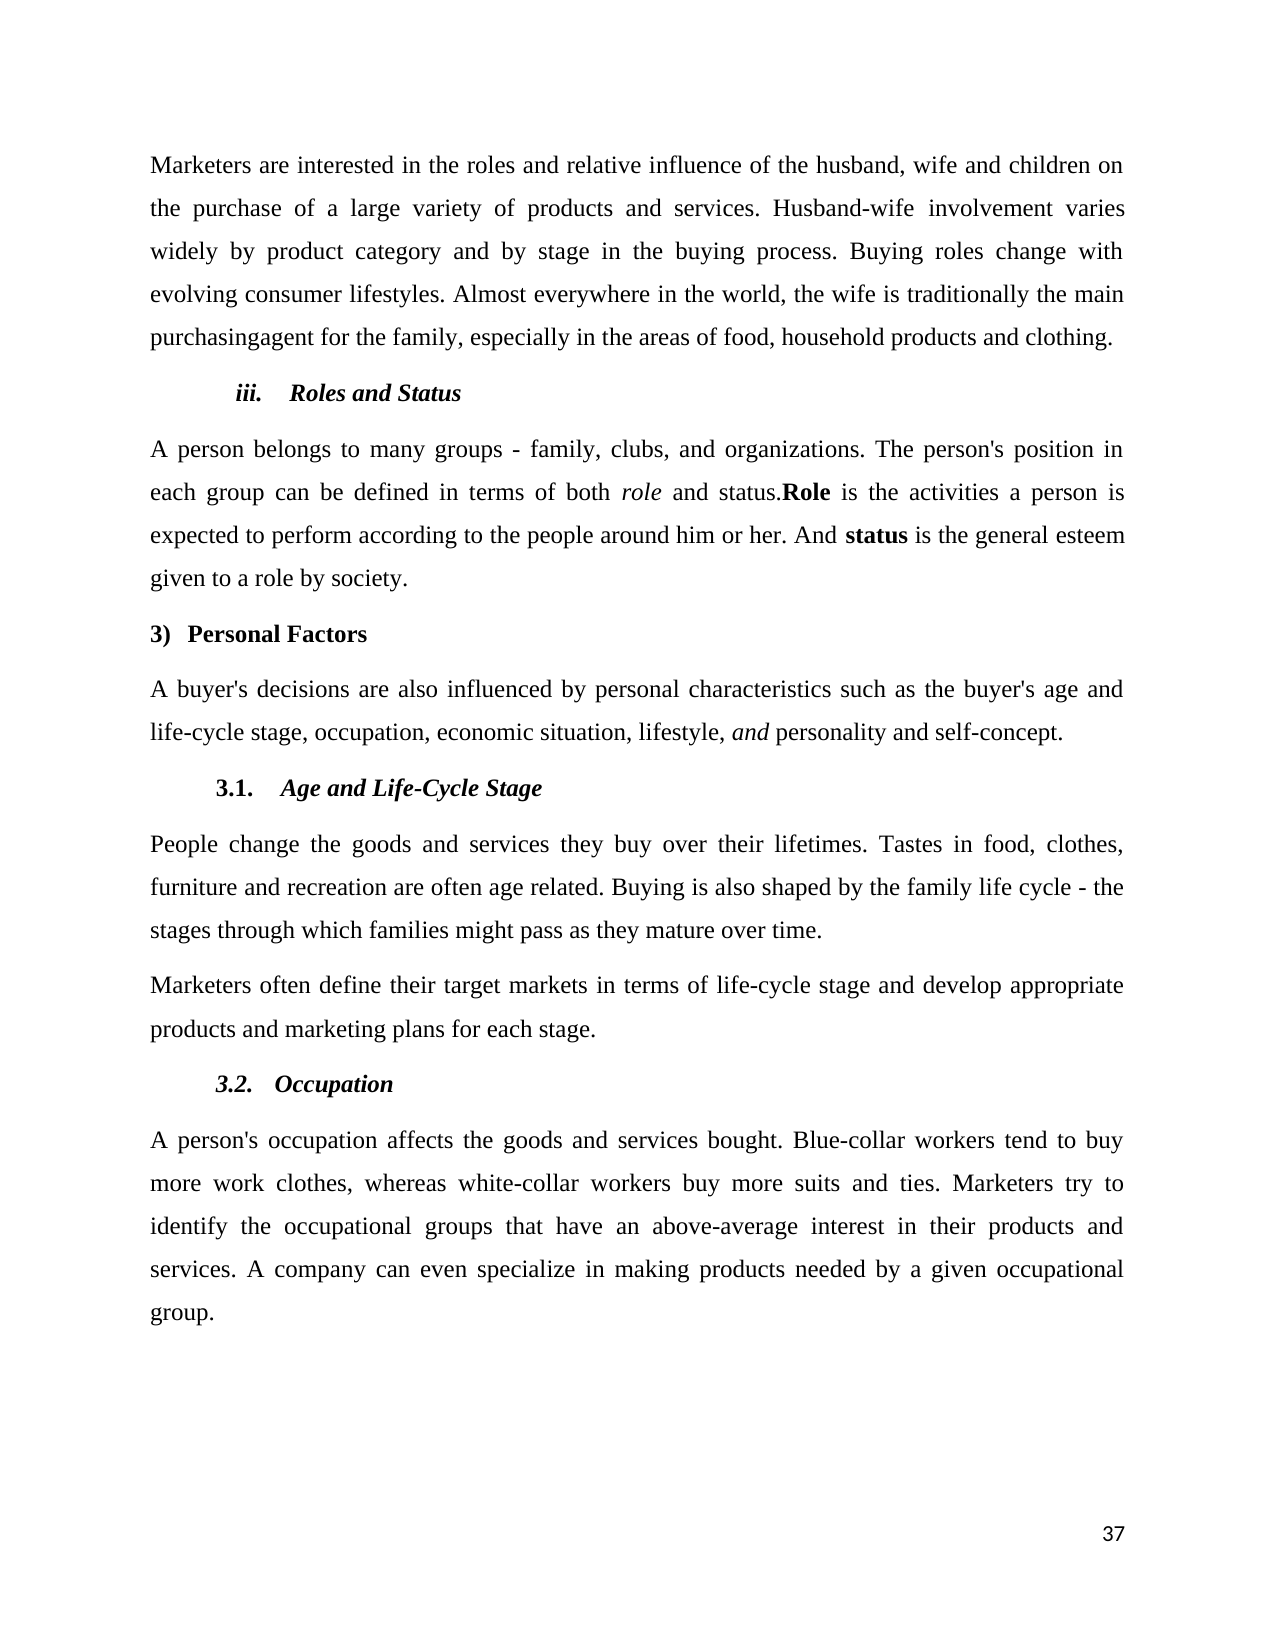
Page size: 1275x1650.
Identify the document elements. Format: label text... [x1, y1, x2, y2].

text People change the goods and services they buy over their lifetimes. Tastes in food, clothes, furniture and recreation are often age related. Buying is also shaped by the family life cycle - the stages through which families might pass as they mature over time. [150, 829, 1125, 944]
list Occupation [216, 1069, 1125, 1098]
list Age and Life-Cycle Stage [216, 773, 1125, 802]
text Marketers often define their target markets in terms of life-cycle stage and develop appropriate products and marketing plans for each stage. [150, 971, 1125, 1042]
list Personal Factors [150, 619, 1125, 647]
list Roles and Status [262, 378, 1125, 407]
text A person belongs to many groups - family, clubs, and organizations. The person's position in each group can be defined in terms of both role and status.Role is the activities a person is expected to perform according to the people around him or her. And status is the general esteem given to a role by society. [150, 434, 1125, 592]
text A person's occupation affects the goods and services bought. Blue-collar workers tend to buy more work clothes, whereas white-collar workers buy more suits and ties. Marketers try to identify the occupational groups that have an above-average interest in their products and services. A company can even specialize in making products needed by a given occupational group. [150, 1125, 1125, 1326]
text Marketers are interested in the roles and relative influence of the husband, wife and children on the purchase of a large variety of products and services. Husband-wife involvement varies widely by product category and by stage in the buying process. Buying roles change with evolving consumer lifestyles. Almost everywhere in the world, the wife is traditionally the main purchasingagent for the family, especially in the areas of food, household products and clothing. [150, 150, 1125, 351]
text A buyer's decisions are also influenced by personal characteristics such as the buyer's age and life-cycle stage, occupation, economic situation, lifestyle, and personality and self-concept. [150, 674, 1125, 746]
